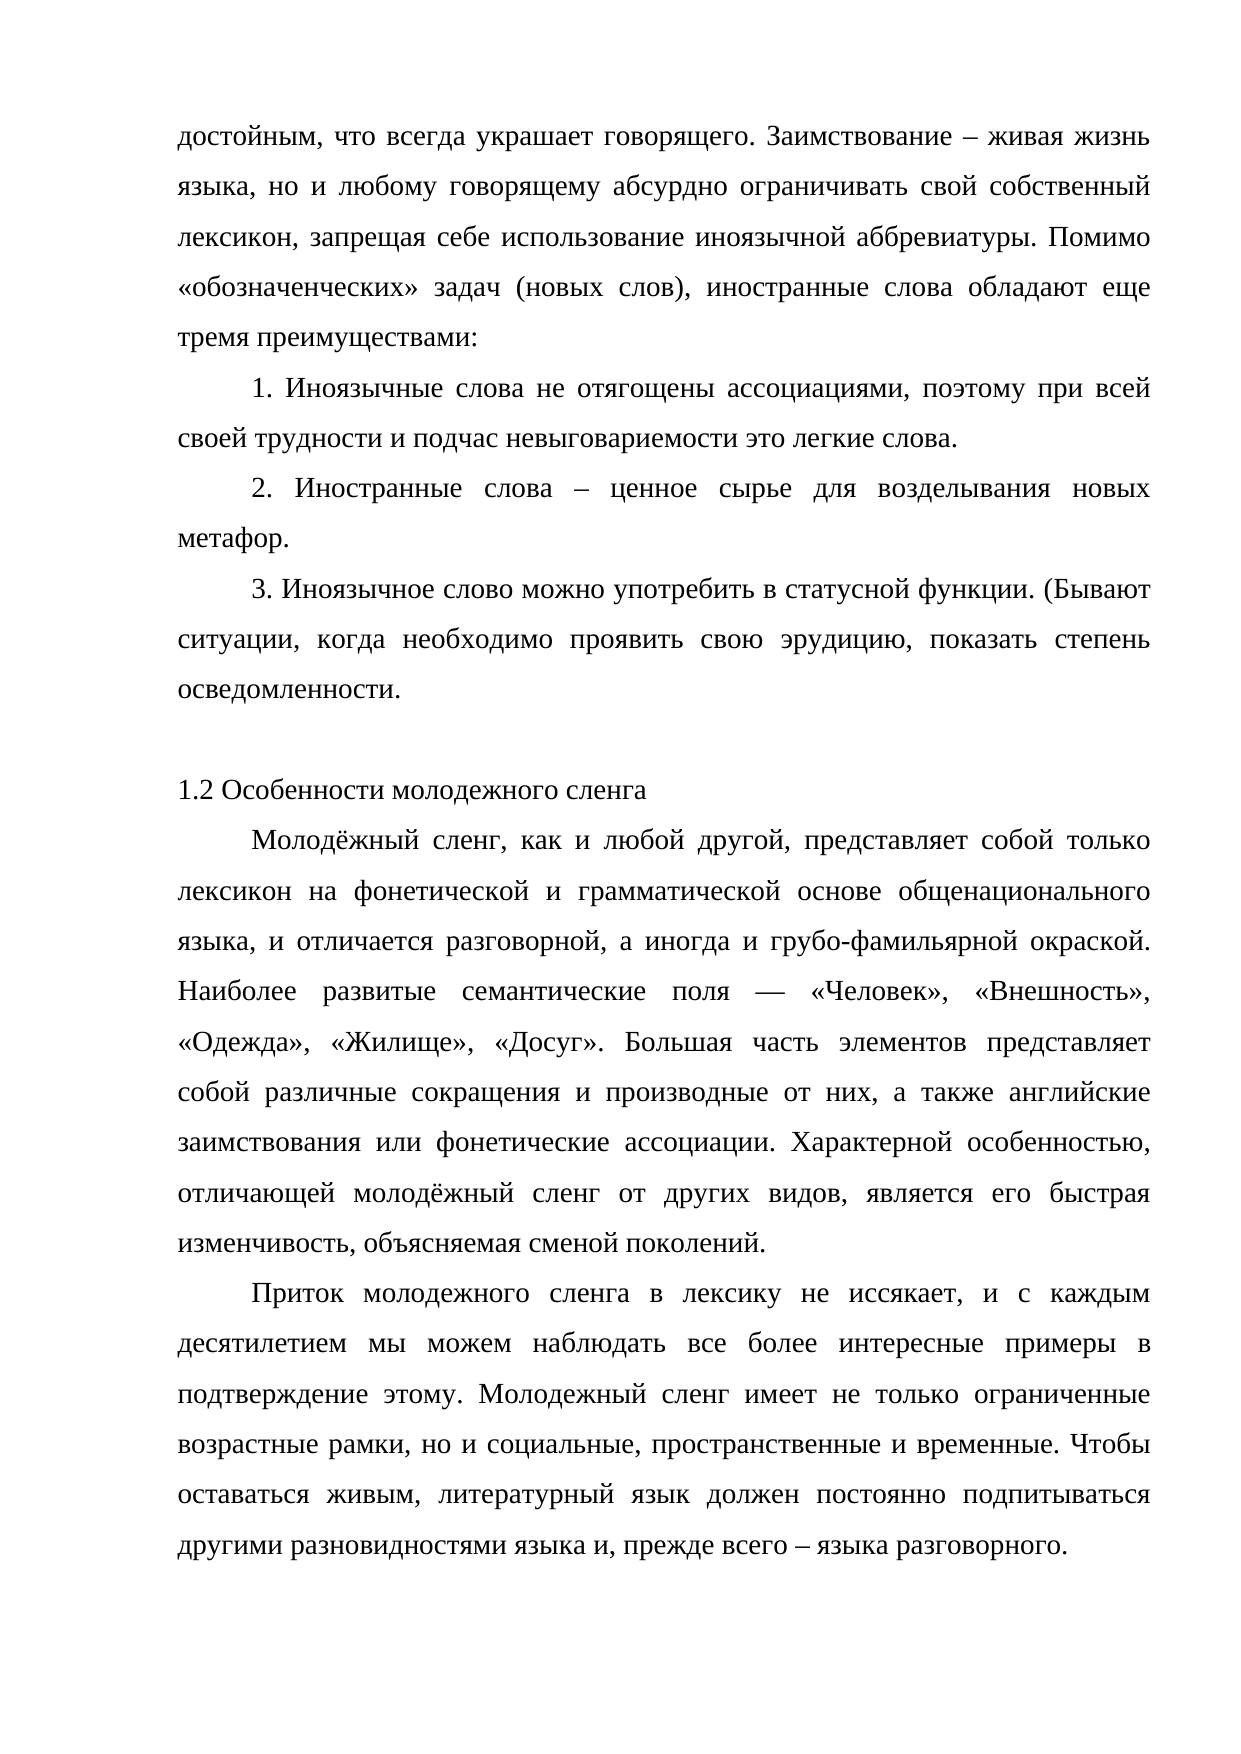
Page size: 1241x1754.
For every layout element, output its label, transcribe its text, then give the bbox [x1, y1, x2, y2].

text Приток молодежного сленга в лексику не иссякает, и с каждым десятилетием мы можем наблюдать все более интересные примеры в подтверждение этому. Молодежный сленг имеет не только ограниченные возрастные рамки, но и социальные, пространственные и временные. Чтобы оставаться живым, литературный язык должен постоянно подпитываться другими разновидностями языка и, прежде всего – языка разговорного. [177, 1275, 1152, 1560]
text 1.2 Особенности молодежного сленга [177, 772, 1152, 806]
text 3. Иноязычное слово можно употребить в статусной функции. (Бывают ситуации, когда необходимо проявить свою эрудицию, показать степень осведомленности. [177, 571, 1152, 705]
text 2. Иностранные слова – ценное сырье для возделывания новых метафор. [177, 470, 1152, 554]
text 1. Иноязычные слова не отягощены ассоциациями, поэтому при всей своей трудности и подчас невыговариемости это легкие слова. [177, 370, 1152, 453]
text Молодёжный сленг, как и любой другой, представляет собой только лексикон на фонетической и грамматической основе общенационального языка, и отличается разговорной, а иногда и грубо-фамильярной окраской. Наиболее развитые семантические поля — «Человек», «Внешность», «Одежда», «Жилище», «Досуг». Большая часть элементов представляет собой различные сокращения и производные от них, а также английские заимствования или фонетические ассоциации. Характерной особенностью, отличающей молодёжный сленг от других видов, является его быстрая изменчивость, объясняемая сменой поколений. [177, 822, 1152, 1258]
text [177, 118, 1152, 353]
